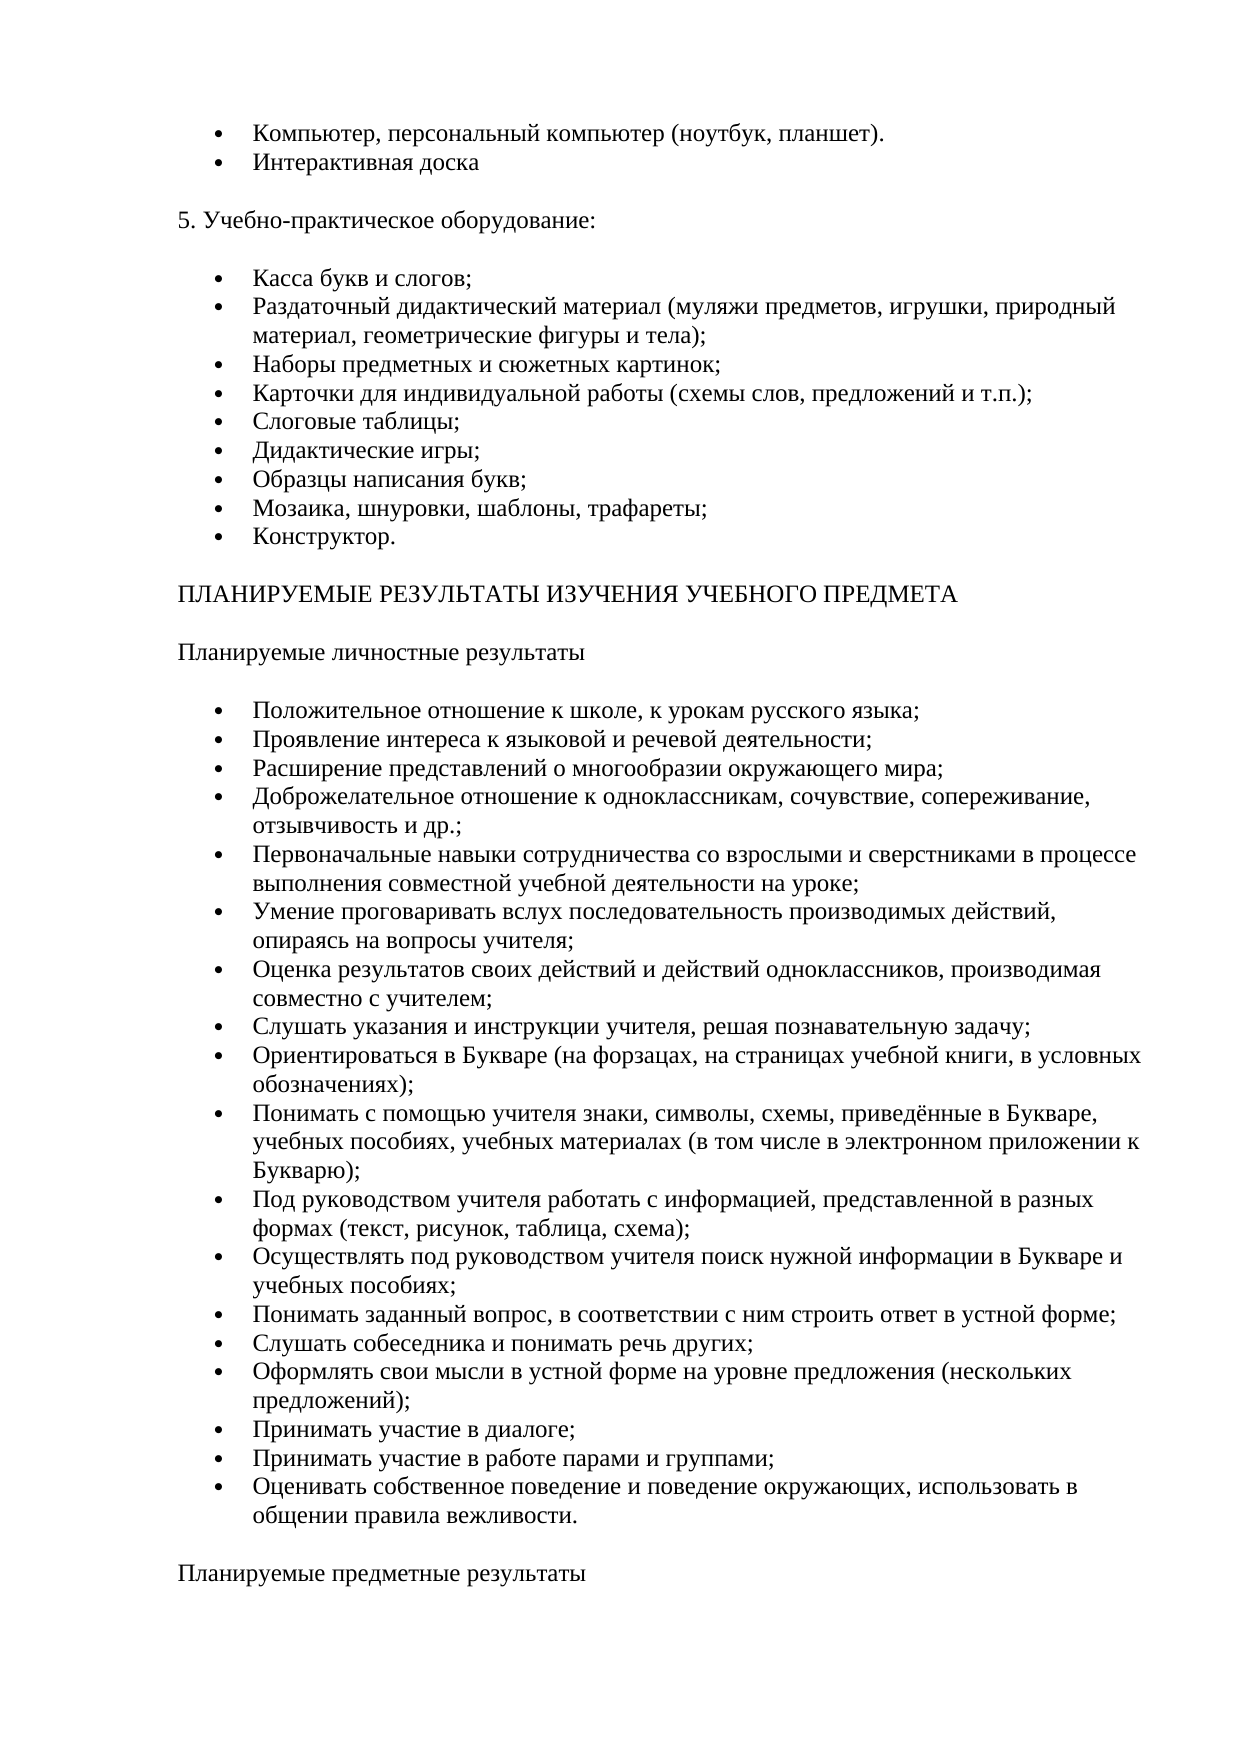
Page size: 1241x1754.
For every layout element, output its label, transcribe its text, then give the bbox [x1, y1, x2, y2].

list Умение проговаривать вслух последовательность производимых действий, опираясь на вопросы учителя; [215, 896, 1152, 954]
list Мозаика, шнуровки, шаблоны, трафареты; [215, 493, 1152, 521]
list Ориентироваться в Букваре (на форзацах, на страницах учебной книги, в условных обозначениях); [215, 1040, 1152, 1098]
list Оценка результатов своих действий и действий одноклассников, производимая совместно с учителем; [215, 954, 1152, 1011]
list Первоначальные навыки сотрудничества со взрослыми и сверстниками в процессе выполнения совместной учебной деятельности на уроке; [215, 839, 1152, 896]
list Положительное отношение к школе, к урокам русского языка; [215, 695, 1152, 724]
list Наборы предметных и сюжетных картинок; [215, 349, 1152, 378]
list Под руководством учителя работать с информацией, представленной в разных формах (текст, рисунок, таблица, схема); [215, 1184, 1152, 1241]
list Слушать собеседника и понимать речь других; [215, 1328, 1152, 1356]
list Образцы написания букв; [215, 464, 1152, 493]
list Проявление интереса к языковой и речевой деятельности; [215, 724, 1152, 753]
list Принимать участие в диалоге; [215, 1414, 1152, 1443]
text ПЛАНИРУЕМЫЕ РЕЗУЛЬТАТЫ ИЗУЧЕНИЯ УЧЕБНОГО ПРЕДМЕТА [177, 579, 1152, 608]
text Планируемые предметные результаты [177, 1558, 1152, 1587]
list Оформлять свои мысли в устной форме на уровне предложения (нескольких предложений); [215, 1356, 1152, 1414]
list Касса букв и слогов; [215, 263, 1152, 291]
text 5. Учебно-практическое оборудование: [177, 205, 1152, 233]
list Дидактические игры; [215, 435, 1152, 464]
list Раздаточный дидактический материал (муляжи предметов, игрушки, природный материал, геометрические фигуры и тела); [215, 291, 1152, 349]
list Понимать заданный вопрос, в соответствии с ним строить ответ в устной форме; [215, 1299, 1152, 1328]
list Слоговые таблицы; [215, 406, 1152, 435]
list Оценивать собственное поведение и поведение окружающих, использовать в общении правила вежливости. [215, 1471, 1152, 1529]
list Компьютер, персональный компьютер (ноутбук, планшет). [215, 118, 1152, 147]
list Карточки для индивидуальной работы (схемы слов, предложений и т.п.); [215, 378, 1152, 406]
list Понимать с помощью учителя знаки, символы, схемы, приведённые в Букваре, учебных пособиях, учебных материалах (в том числе в электронном приложении к Букварю); [215, 1098, 1152, 1184]
list Интерактивная доска [215, 147, 1152, 176]
list Осуществлять под руководством учителя поиск нужной информации в Букваре и учебных пособиях; [215, 1241, 1152, 1299]
text Планируемые личностные результаты [177, 637, 1152, 666]
list Слушать указания и инструкции учителя, решая познавательную задачу; [215, 1011, 1152, 1040]
list Конструктор. [215, 521, 1152, 550]
list Принимать участие в работе парами и группами; [215, 1443, 1152, 1471]
list Расширение представлений о многообразии окружающего мира; [215, 753, 1152, 781]
list Доброжелательное отношение к одноклассникам, сочувствие, сопереживание, отзывчивость и др.; [215, 781, 1152, 839]
